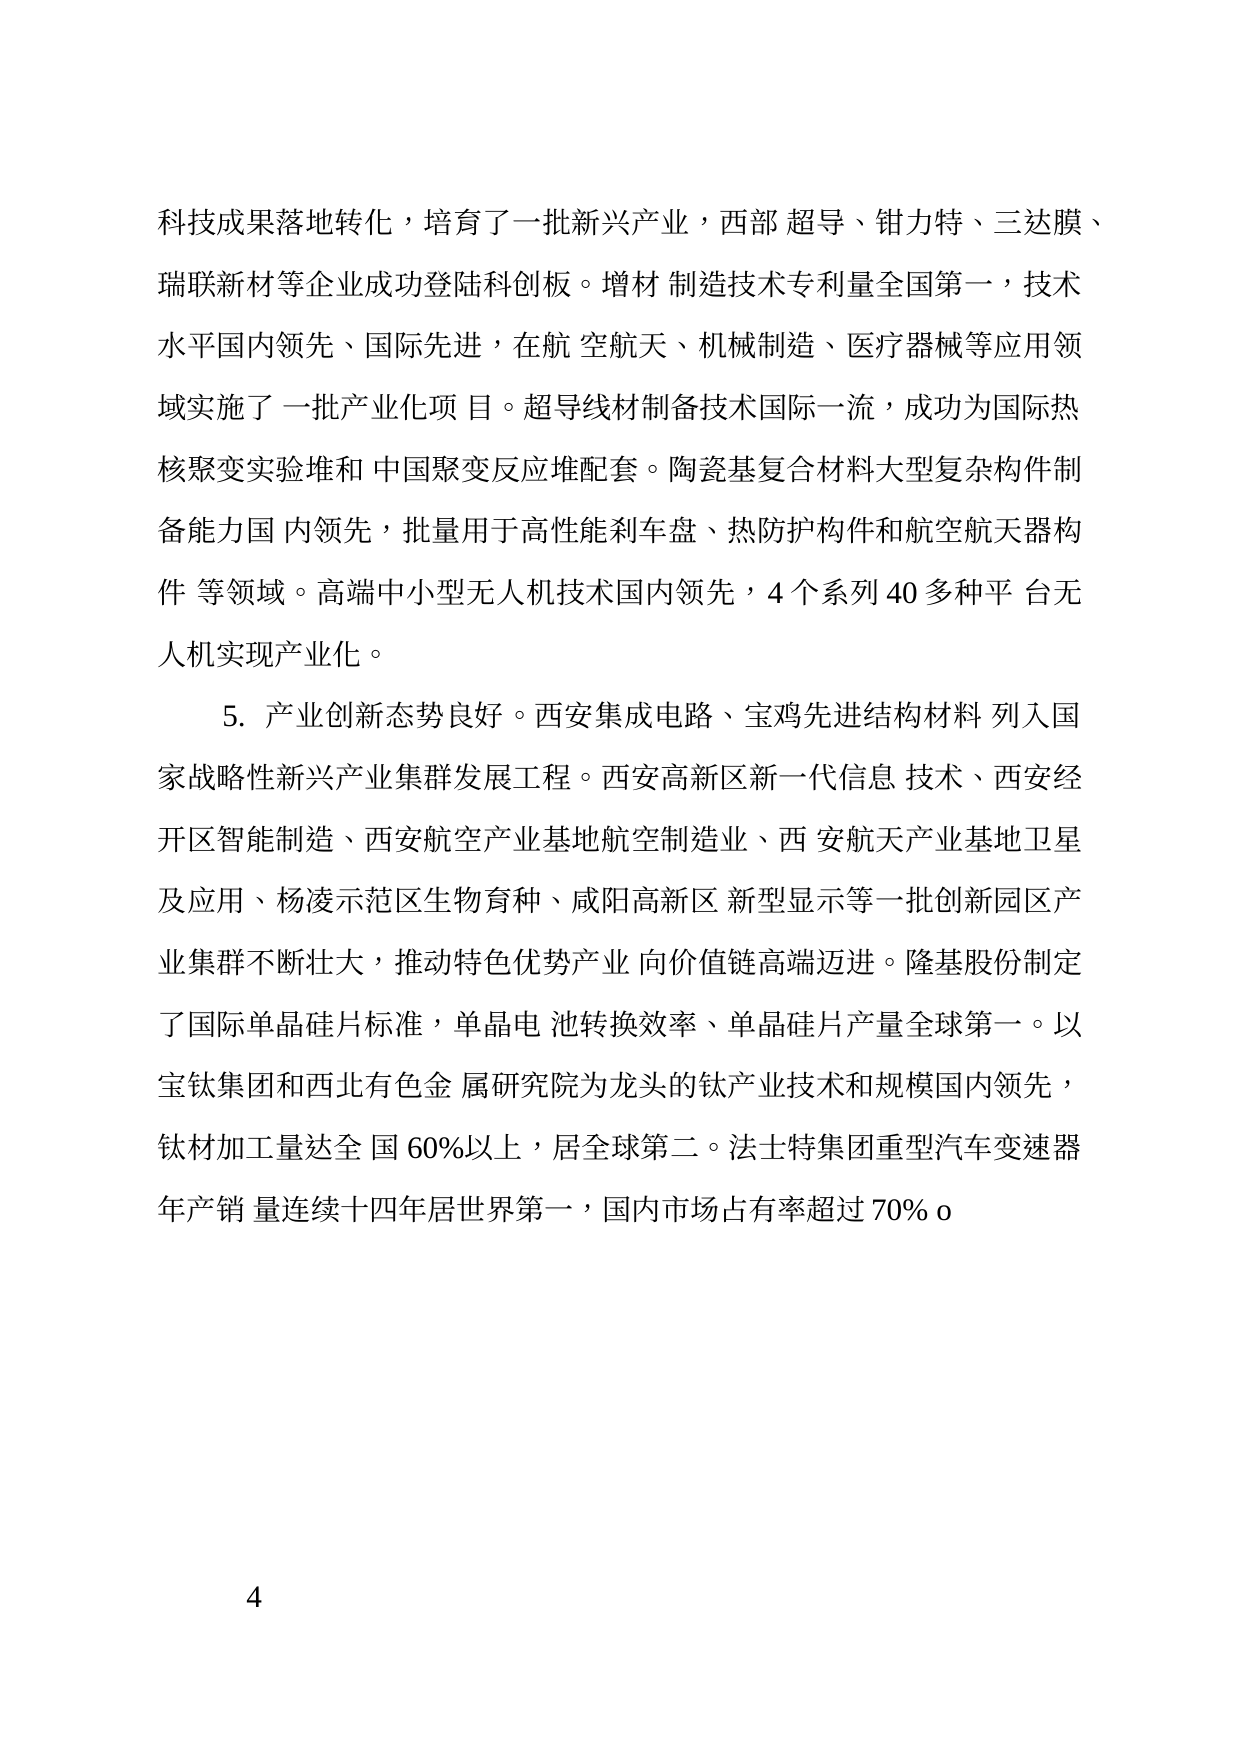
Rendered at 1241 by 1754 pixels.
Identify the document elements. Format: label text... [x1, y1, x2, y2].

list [157, 184, 1083, 677]
list 产业创新态势良好。西安集成电路、宝鸡先进结构材料 列入国家战略性新兴产业集群发展工程。西安高新区新一代信息 技术、西安经开区智能制造、西安航空产业基地航空制造业、西 安航天产业基地卫星及应用、杨凌示范区生物育种、咸阳高新区 新型显示等一批创新园区产业集群不断壮大，推动特色优势产业 向价值链高端迈进。隆基股份制定了国际单晶硅片标准，单晶电 池转换效率、单晶硅片产量全球第一。以宝钛集团和西北有色金 属研究院为龙头的钛产业技术和规模国内领先，钛材加工量达全 国60%以上，居全球第二。法士特集团重型汽车变速器年产销 量连续十四年居世界第一，国内市场占有率超过70% o [157, 677, 1083, 1232]
